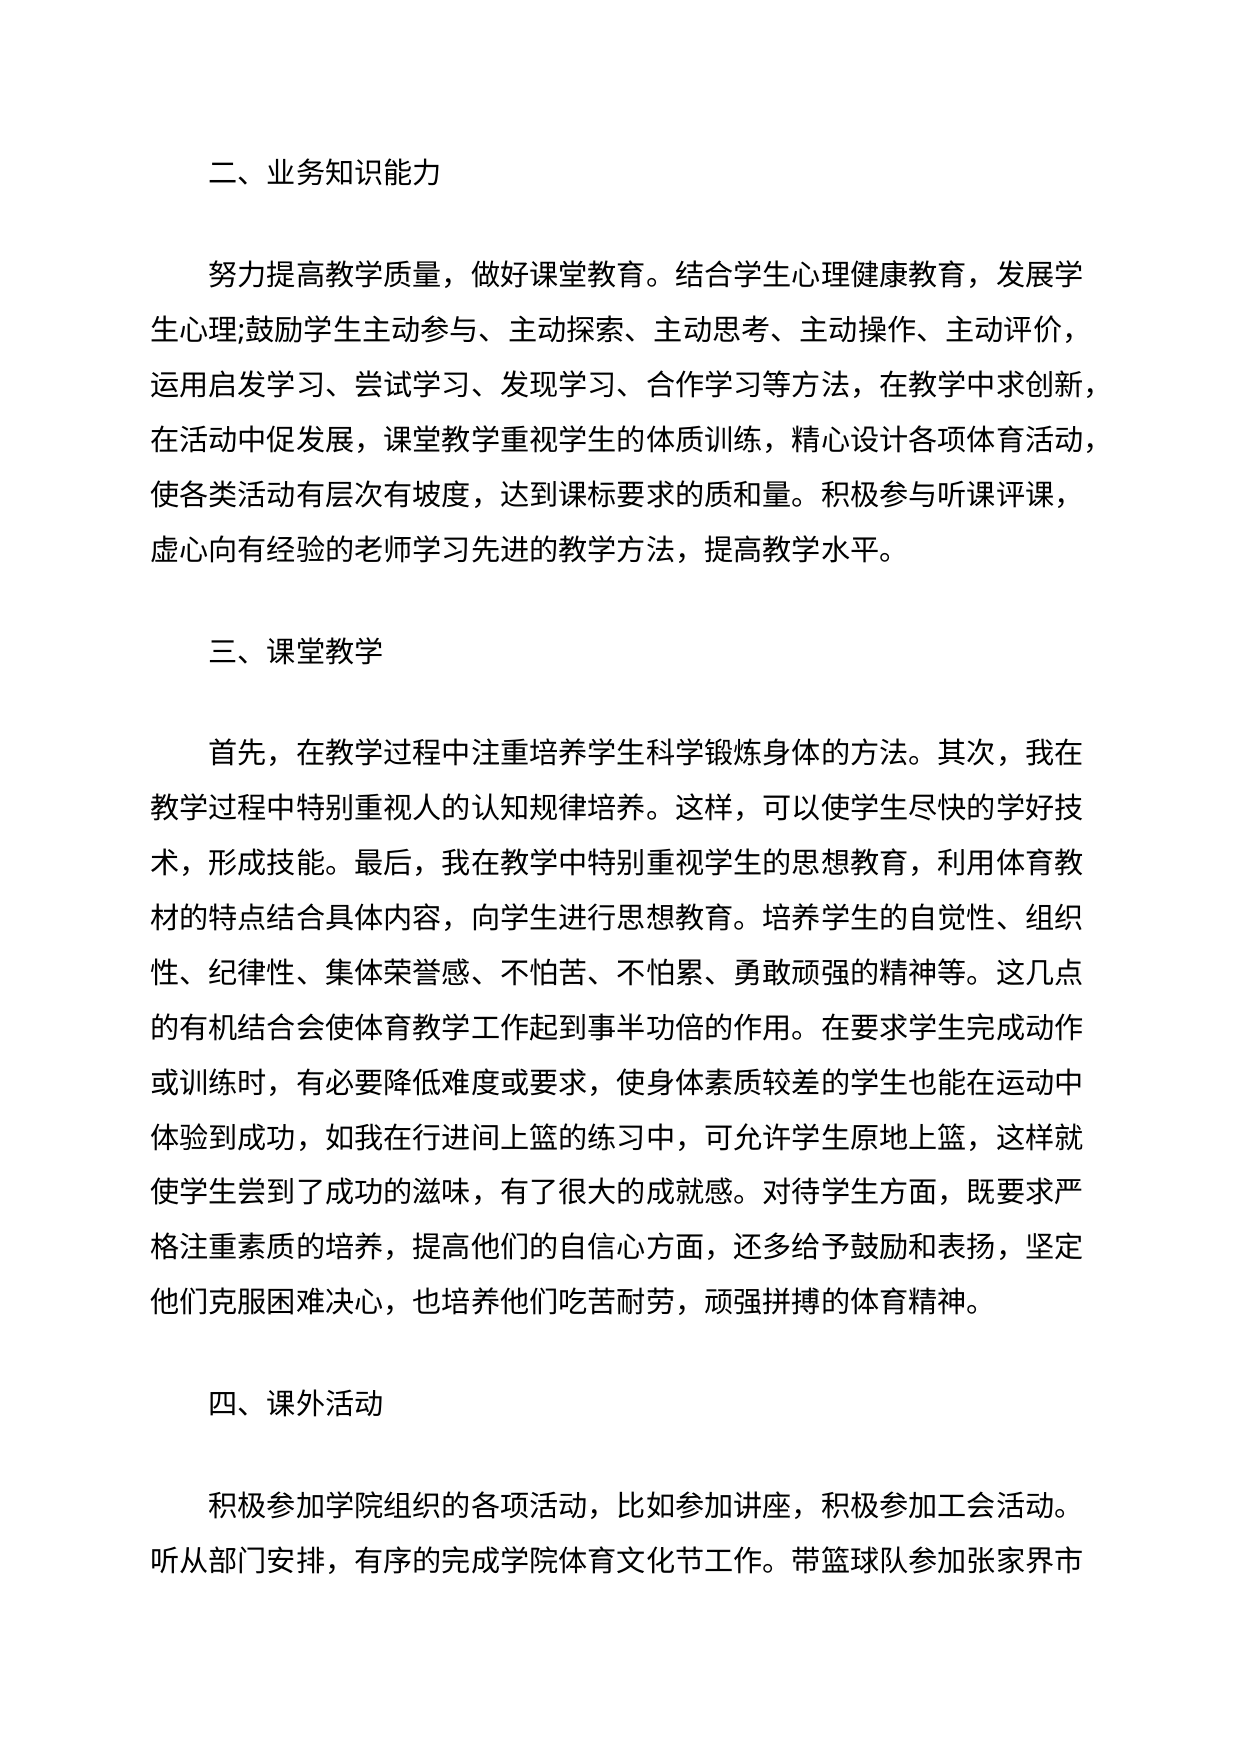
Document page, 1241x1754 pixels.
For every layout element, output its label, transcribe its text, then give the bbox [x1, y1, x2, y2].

text 首先，在教学过程中注重培养学生科学锻炼身体的方法。其次，我在教学过程中特别重视人的认知规律培养。这样，可以使学生尽快的学好技术，形成技能。最后，我在教学中特别重视学生的思想教育，利用体育教材的特点结合具体内容，向学生进行思想教育。培养学生的自觉性、组织性、纪律性、集体荣誉感、不怕苦、不怕累、勇敢顽强的精神等。这几点的有机结合会使体育教学工作起到事半功倍的作用。在要求学生完成动作或训练时，有必要降低难度或要求，使身体素质较差的学生也能在运动中体验到成功，如我在行进间上篮的练习中，可允许学生原地上篮，这样就使学生尝到了成功的滋味，有了很大的成就感。对待学生方面，既要求严格注重素质的培养，提高他们的自信心方面，还多给予鼓励和表扬，坚定他们克服困难决心，也培养他们吃苦耐劳，顽强拼搏的体育精神。 [150, 730, 1090, 1321]
text 三、课堂教学 [150, 628, 1090, 670]
text 努力提高教学质量，做好课堂教育。结合学生心理健康教育，发展学生心理;鼓励学生主动参与、主动探索、主动思考、主动操作、主动评价，运用启发学习、尝试学习、发现学习、合作学习等方法，在教学中求创新，在活动中促发展，课堂教学重视学生的体质训练，精心设计各项体育活动，使各类活动有层次有坡度，达到课标要求的质和量。积极参与听课评课，虚心向有经验的老师学习先进的教学方法，提高教学水平。 [150, 252, 1090, 569]
text 二、业务知识能力 [150, 150, 1090, 192]
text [150, 1482, 1090, 1579]
text 四、课外活动 [150, 1381, 1090, 1423]
